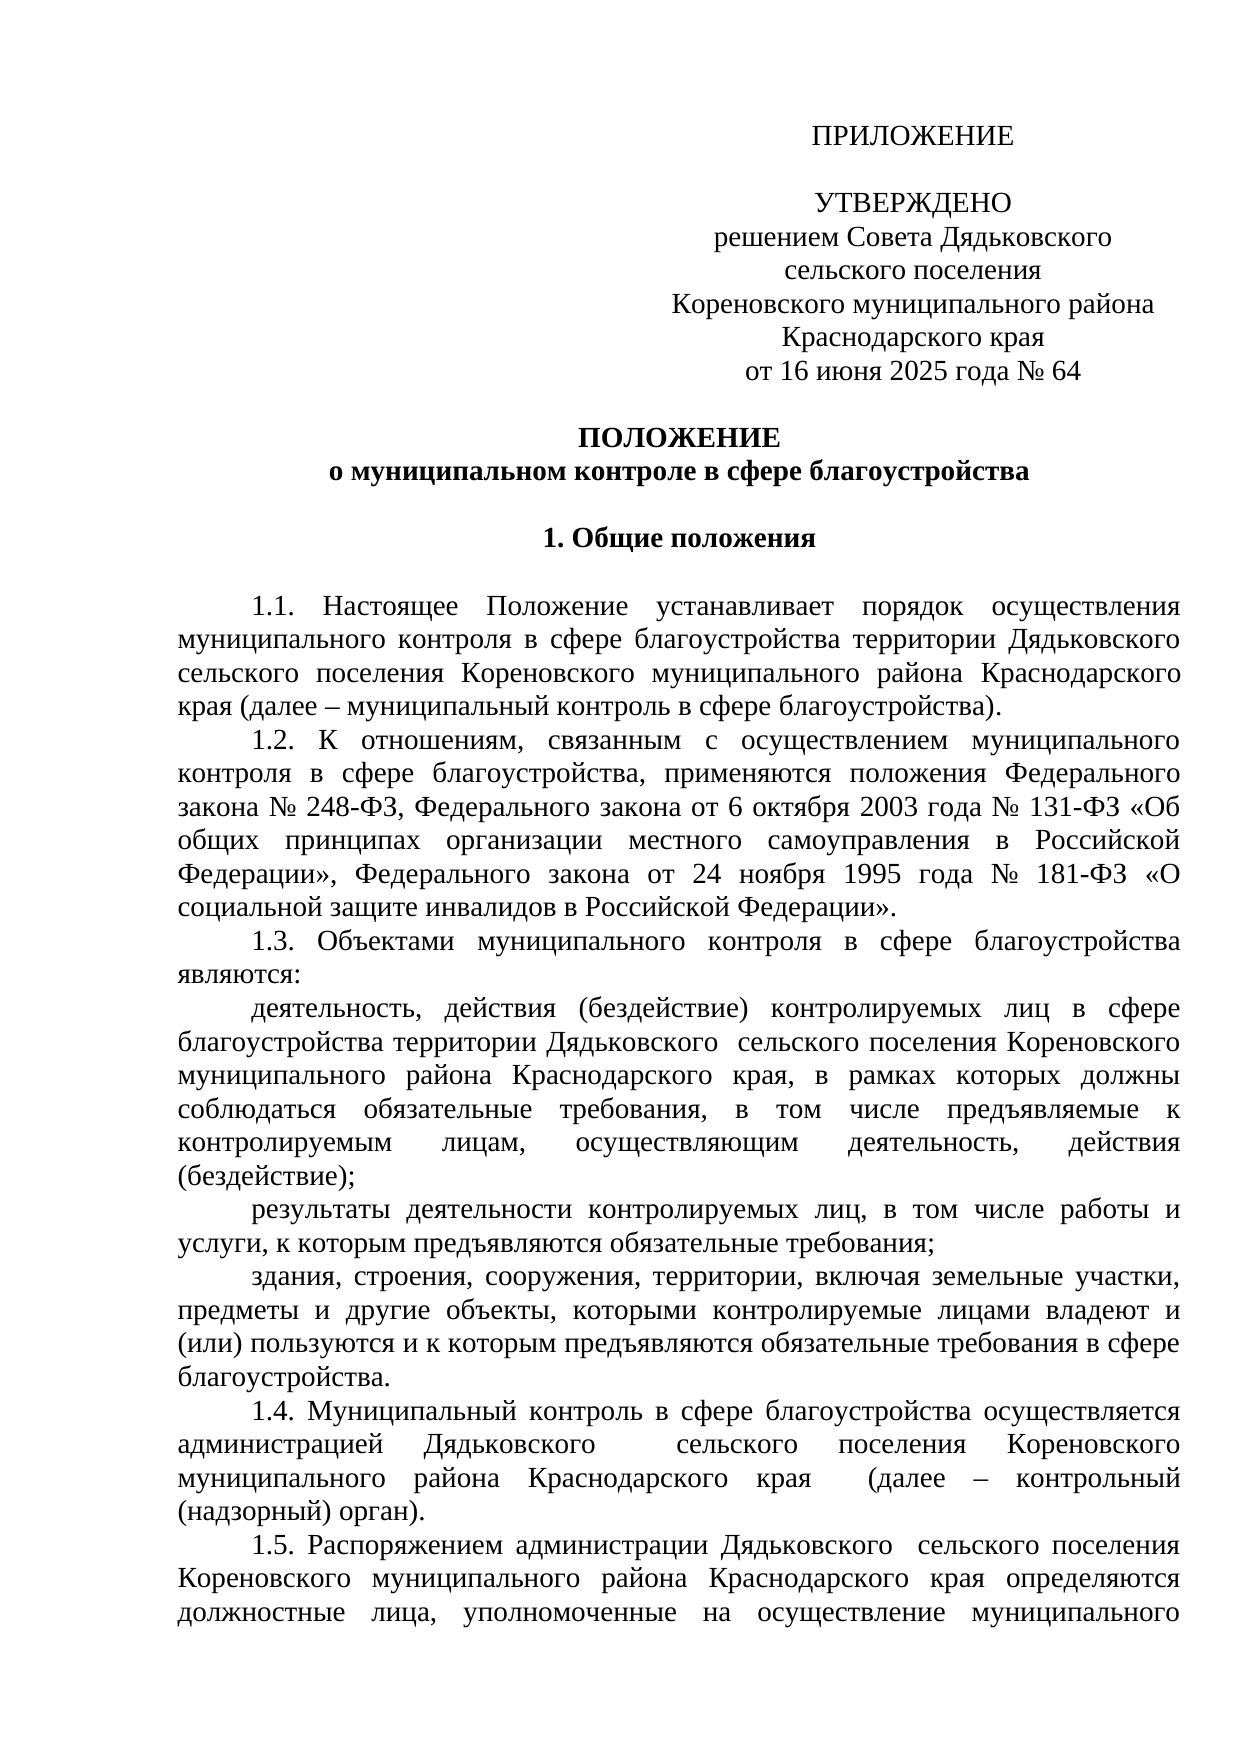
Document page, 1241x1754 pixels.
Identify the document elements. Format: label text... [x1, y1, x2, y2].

text 1.1. Настоящее Положение устанавливает порядок осуществления муниципального контроля в сфере благоустройства территории Дядьковского сельского поселения Кореновского муниципального района Краснодарского края (далее – муниципальный контроль в сфере благоустройства). [177, 588, 1181, 722]
text здания, строения, сооружения, территории, включая земельные участки, предметы и другие объекты, которыми контролируемые лицами владеют и (или) пользуются и к которым предъявляются обязательные требования в сфере благоустройства. [177, 1258, 1181, 1393]
text ПРИЛОЖЕНИЕ [645, 118, 1181, 152]
text деятельность, действия (бездействие) контролируемых лиц в сфере благоустройства территории Дядьковского сельского поселения Кореновского муниципального района Краснодарского края, в рамках которых должны соблюдаться обязательные требования, в том числе предъявляемые к контролируемым лицам, осуществляющим деятельность, действия (бездействие); [177, 990, 1181, 1191]
text сельского поселения [645, 252, 1181, 286]
text о муниципальном контроле в сфере благоустройства [177, 453, 1181, 487]
text результаты деятельности контролируемых лиц, в том числе работы и услуги, к которым предъявляются обязательные требования; [177, 1191, 1181, 1258]
text Кореновского муниципального района Краснодарского края [645, 286, 1181, 353]
text 1.4. Муниципальный контроль в сфере благоустройства осуществляется администрацией Дядьковского сельского поселения Кореновского муниципального района Краснодарского края (далее – контрольный (надзорный) орган). [177, 1393, 1181, 1527]
text ПОЛОЖЕНИЕ [177, 420, 1181, 453]
text от 16 июня 2025 года № 64 [645, 353, 1181, 386]
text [177, 1527, 1181, 1627]
text решением Совета Дядьковского [645, 219, 1181, 252]
text 1.3. Объектами муниципального контроля в сфере благоустройства являются: [177, 923, 1181, 990]
text УТВЕРЖДЕНО [645, 185, 1181, 219]
text 1.2. К отношениям, связанным с осуществлением муниципального контроля в сфере благоустройства, применяются положения Федерального закона № 248-ФЗ, Федерального закона от 6 октября 2003 года № 131-ФЗ «Об общих принципах организации местного самоуправления в Российской Федерации», Федерального закона от 24 ноября 1995 года № 181-ФЗ «О социальной защите инвалидов в Российской Федерации». [177, 722, 1181, 923]
text 1. Общие положения [177, 521, 1181, 554]
